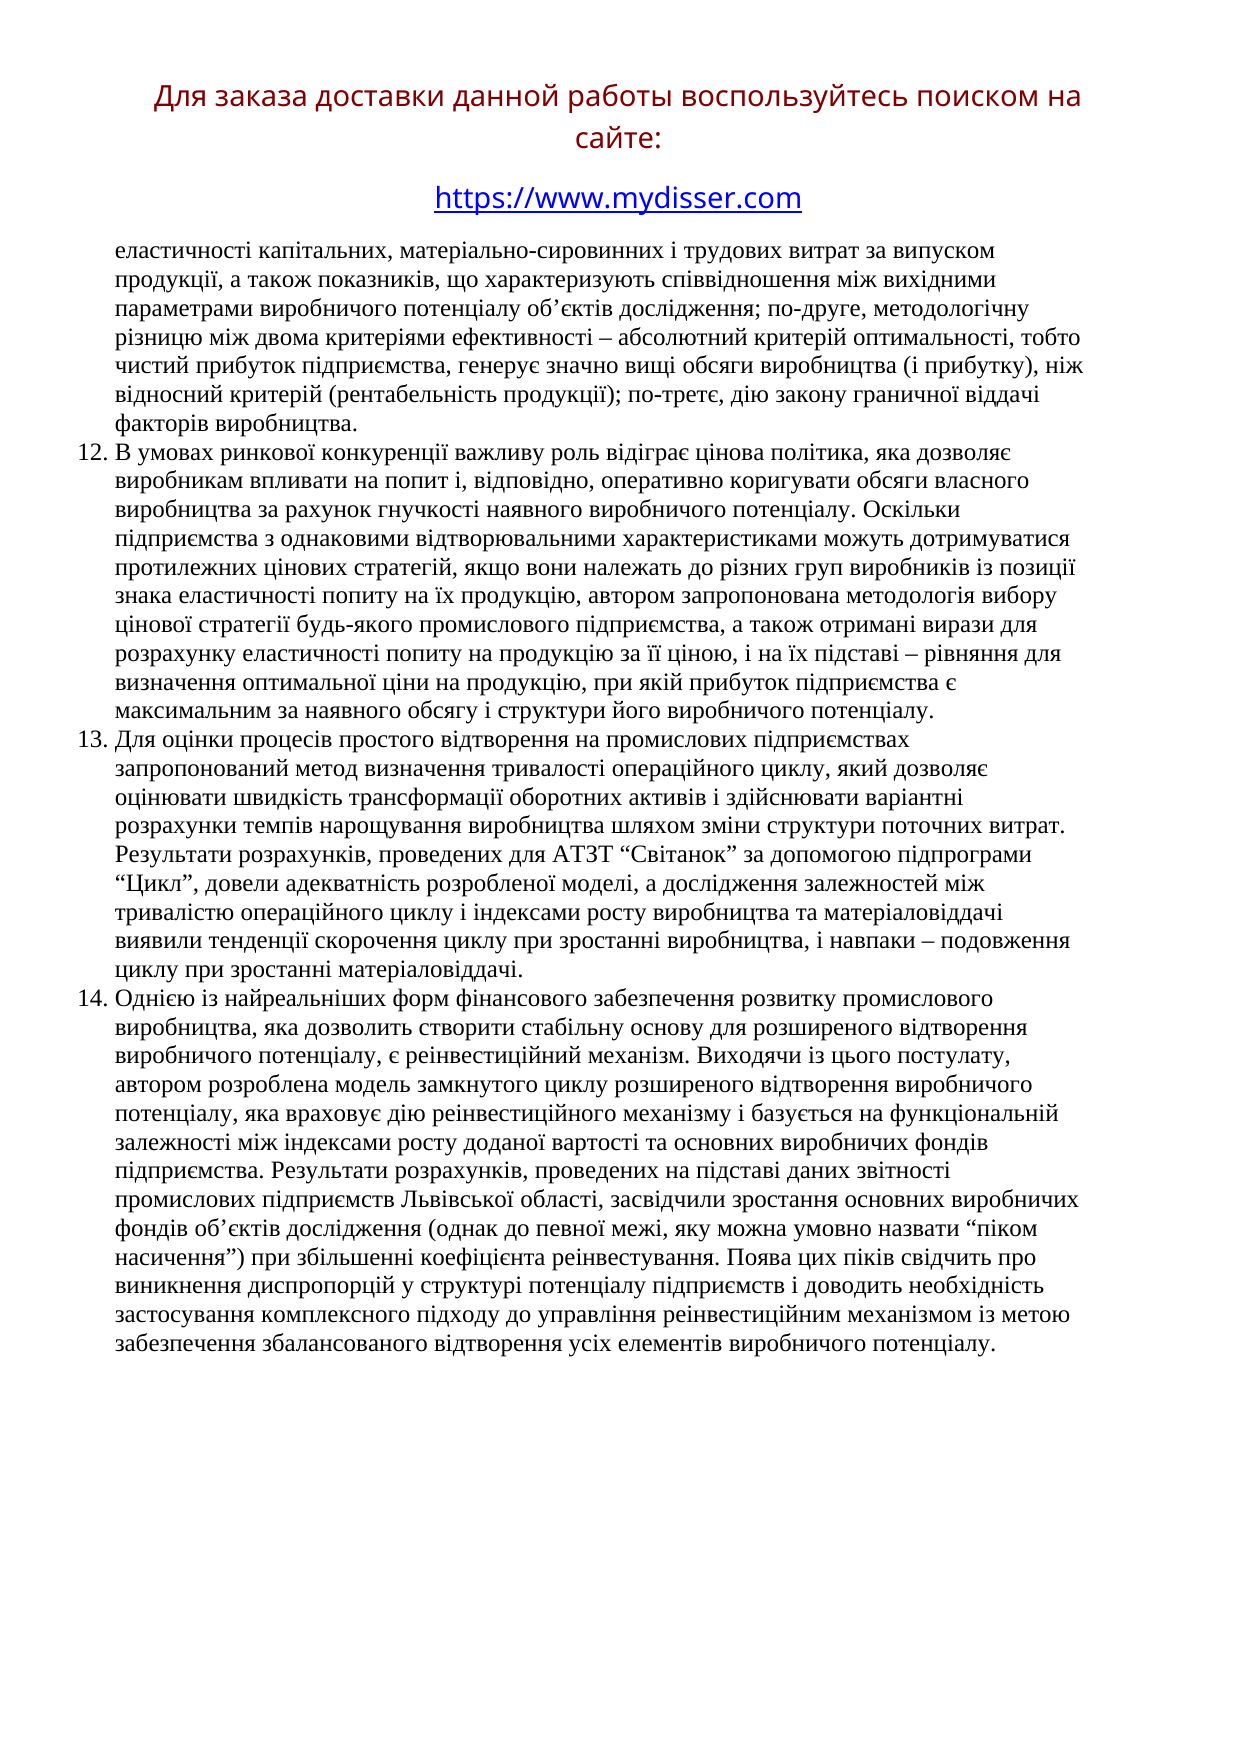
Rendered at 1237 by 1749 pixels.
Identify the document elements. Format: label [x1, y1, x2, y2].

table_cell [40, 236, 1086, 1386]
